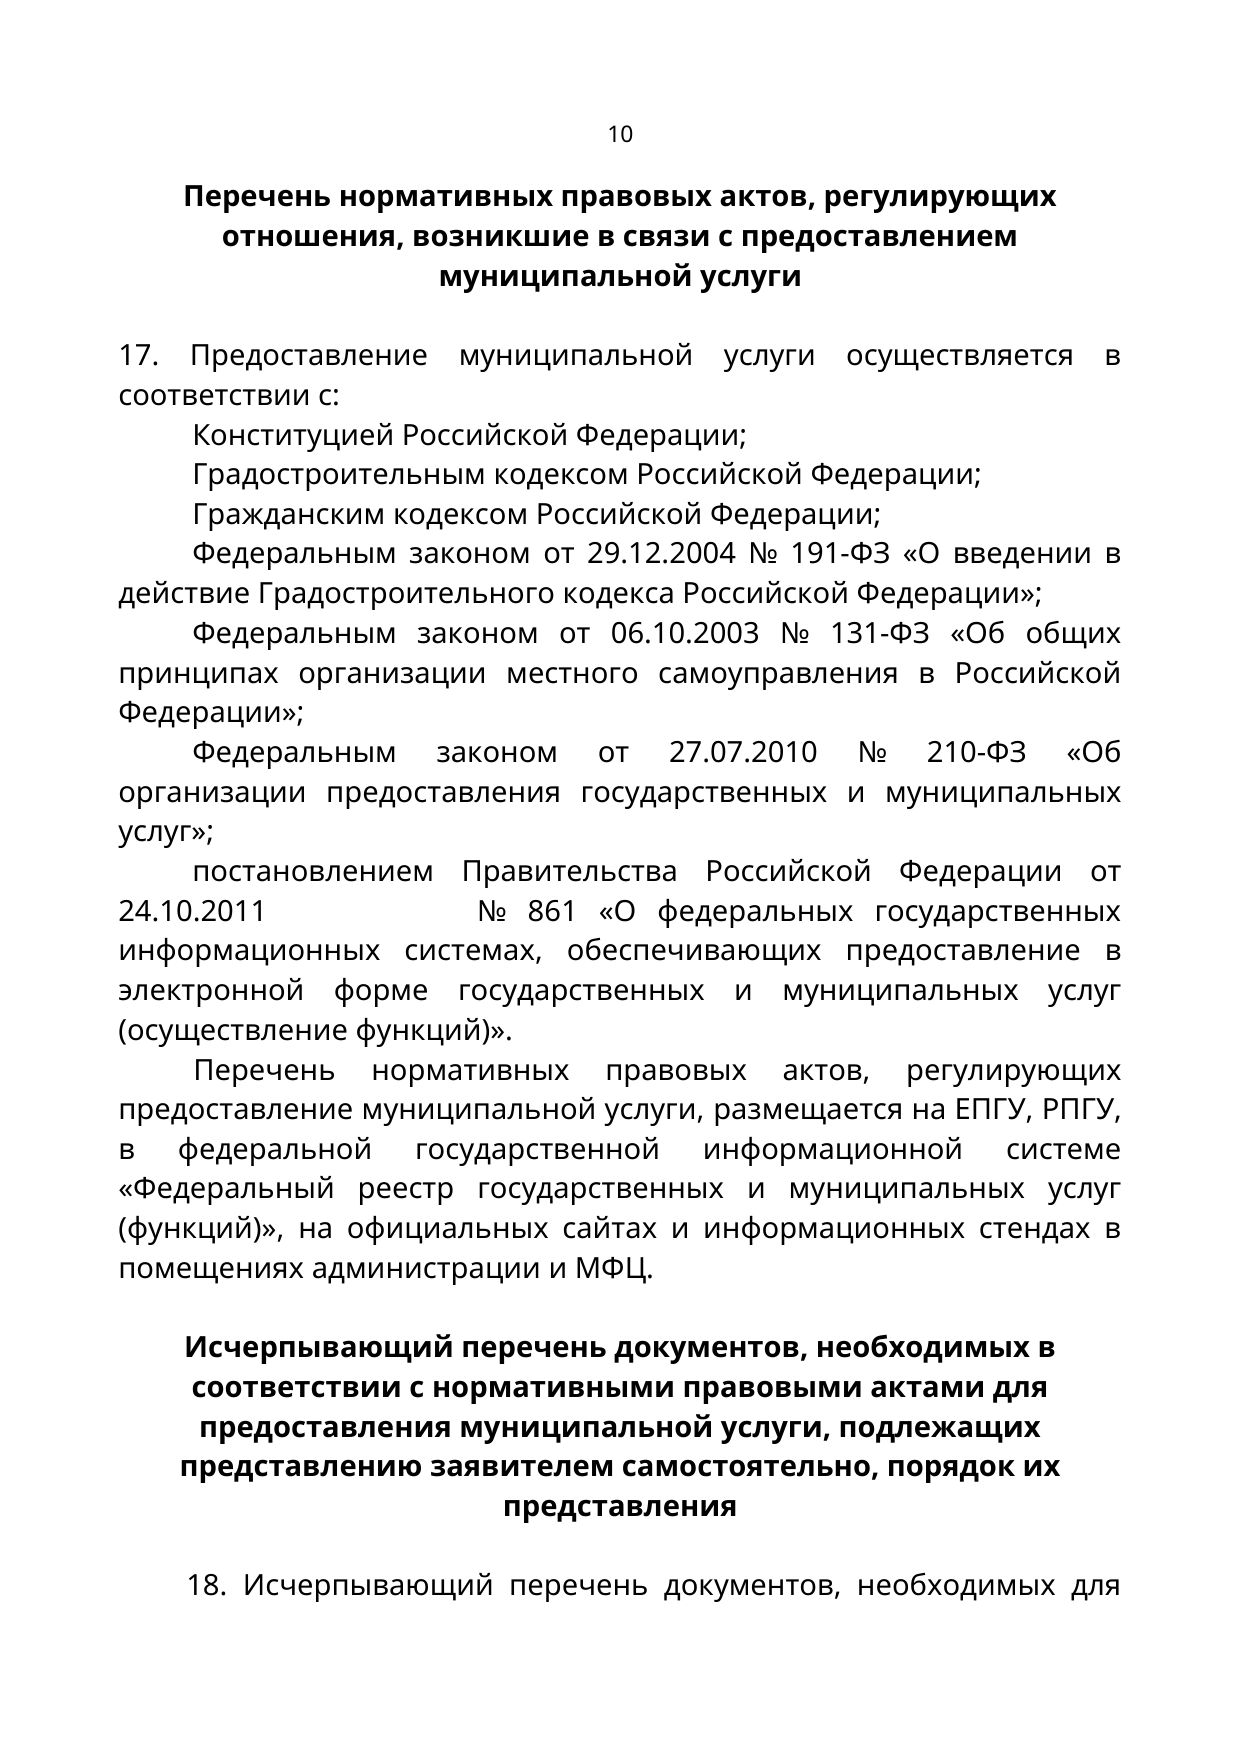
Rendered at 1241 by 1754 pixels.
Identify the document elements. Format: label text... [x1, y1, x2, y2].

text Федеральным законом от 27.07.2010 № 210-ФЗ «Об организации предоставления государственных и муниципальных услуг»; [118, 731, 1122, 850]
text Градостроительным кодексом Российской Федерации; [118, 453, 1122, 493]
text 17. Предоставление муниципальной услуги осуществляется в соответствии с: [118, 334, 1122, 414]
text Перечень нормативных правовых актов, регулирующих предоставление муниципальной услуги, размещается на ЕПГУ, РПГУ, в федеральной государственной информационной системе «Федеральный реестр государственных и муниципальных услуг (функций)», на официальных сайтах и информационных стендах в помещениях администрации и МФЦ. [118, 1049, 1122, 1287]
text Гражданским кодексом Российской Федерации; [118, 493, 1122, 533]
text Федеральным законом от 29.12.2004 № 191-ФЗ «О введении в действие Градостроительного кодекса Российской Федерации»; [118, 533, 1122, 612]
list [112, 1565, 1122, 1604]
text Перечень нормативных правовых актов, регулирующих отношения, возникшие в связи с предоставлением муниципальной услуги [118, 176, 1122, 295]
text постановлением Правительства Российской Федерации от 24.10.2011 № 861 «О федеральных государственных информационных системах, обеспечивающих предоставление в электронной форме государственных и муниципальных услуг (осуществление функций)». [118, 850, 1122, 1049]
text Конституцией Российской Федерации; [118, 414, 1122, 453]
text Исчерпывающий перечень документов, необходимых в соответствии с нормативными правовыми актами для предоставления муниципальной услуги, подлежащих представлению заявителем самостоятельно, порядок их представления [118, 1327, 1122, 1525]
text Федеральным законом от 06.10.2003 № 131-ФЗ «Об общих принципах организации местного самоуправления в Российской Федерации»; [118, 612, 1122, 731]
